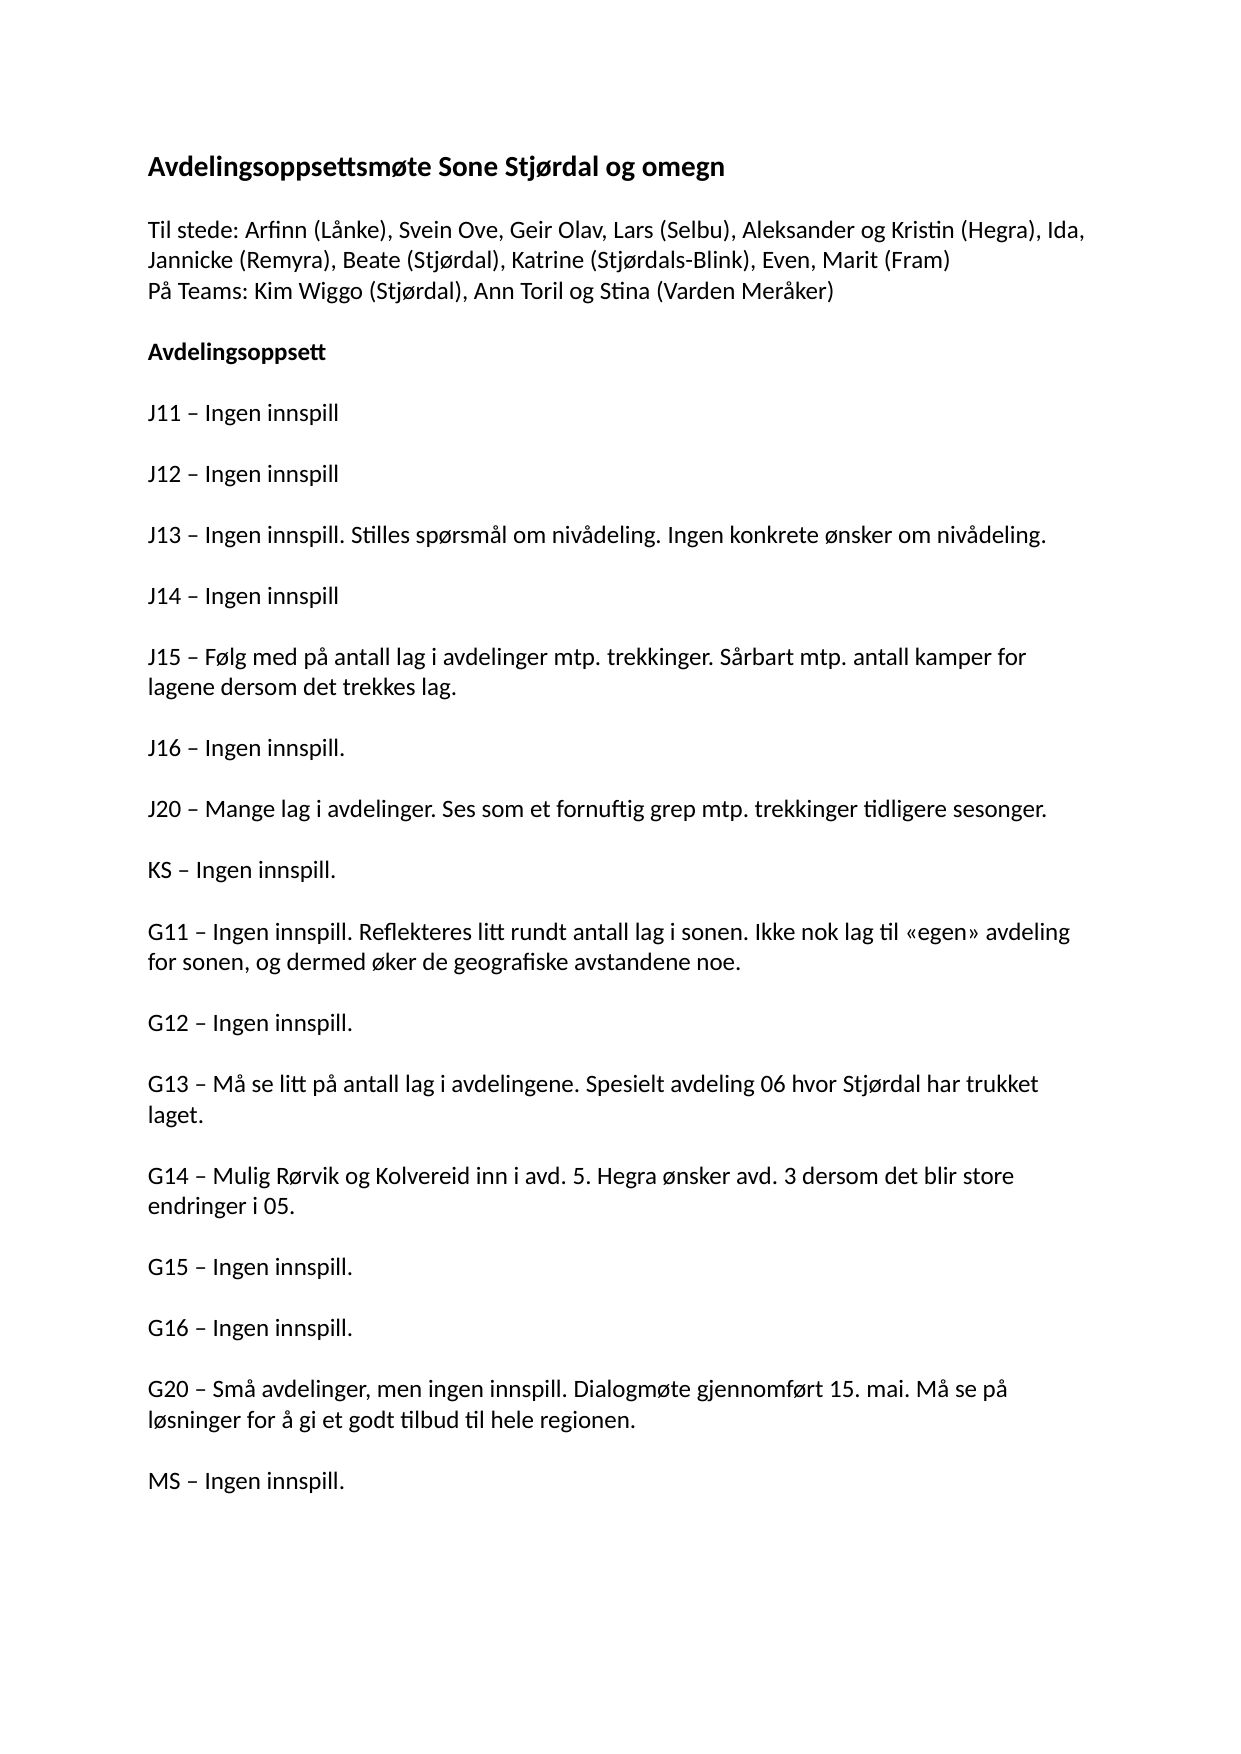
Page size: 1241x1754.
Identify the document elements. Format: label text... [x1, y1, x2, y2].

text J15 – Følg med på antall lag i avdelinger mtp. trekkinger. Sårbart mtp. antall kamper for lagene dersom det trekkes lag. [148, 641, 1093, 702]
text J16 – Ingen innspill. [148, 733, 1093, 763]
text G15 – Ingen innspill. [148, 1251, 1093, 1282]
text MS – Ingen innspill. [148, 1465, 1093, 1496]
text Avdelingsoppsett [148, 336, 1093, 366]
text KS – Ingen innspill. [148, 855, 1093, 885]
text G12 – Ingen innspill. [148, 1007, 1093, 1038]
text På Teams: Kim Wiggo (Stjørdal), Ann Toril og Stina (Varden Meråker) [148, 275, 1093, 305]
text G11 – Ingen innspill. Reflekteres litt rundt antall lag i sonen. Ikke nok lag til «egen» avdeling for sonen, og dermed øker de geografiske avstandene noe. [148, 916, 1093, 977]
text J11 – Ingen innspill [148, 397, 1093, 427]
text G16 – Ingen innspill. [148, 1312, 1093, 1343]
text J20 – Mange lag i avdelinger. Ses som et fornuftig grep mtp. trekkinger tidligere sesonger. [148, 794, 1093, 824]
text J14 – Ingen innspill [148, 580, 1093, 611]
text G13 – Må se litt på antall lag i avdelingene. Spesielt avdeling 06 hvor Stjørdal har trukket laget. [148, 1068, 1093, 1129]
text J12 – Ingen innspill [148, 458, 1093, 488]
text J13 – Ingen innspill. Stilles spørsmål om nivådeling. Ingen konkrete ønsker om nivådeling. [148, 519, 1093, 549]
text G20 – Små avdelinger, men ingen innspill. Dialogmøte gjennomført 15. mai. Må se på løsninger for å gi et godt tilbud til hele regionen. [148, 1373, 1093, 1434]
text G14 – Mulig Rørvik og Kolvereid inn i avd. 5. Hegra ønsker avd. 3 dersom det blir store endringer i 05. [148, 1160, 1093, 1221]
text Til stede: Arfinn (Lånke), Svein Ove, Geir Olav, Lars (Selbu), Aleksander og Kristin (Hegra), Ida, Jannicke (Remyra), Beate (Stjørdal), Katrine (Stjørdals-Blink), Even, Marit (Fram) [148, 214, 1093, 275]
text Avdelingsoppsettsmøte Sone Stjørdal og omegn [148, 148, 1093, 183]
